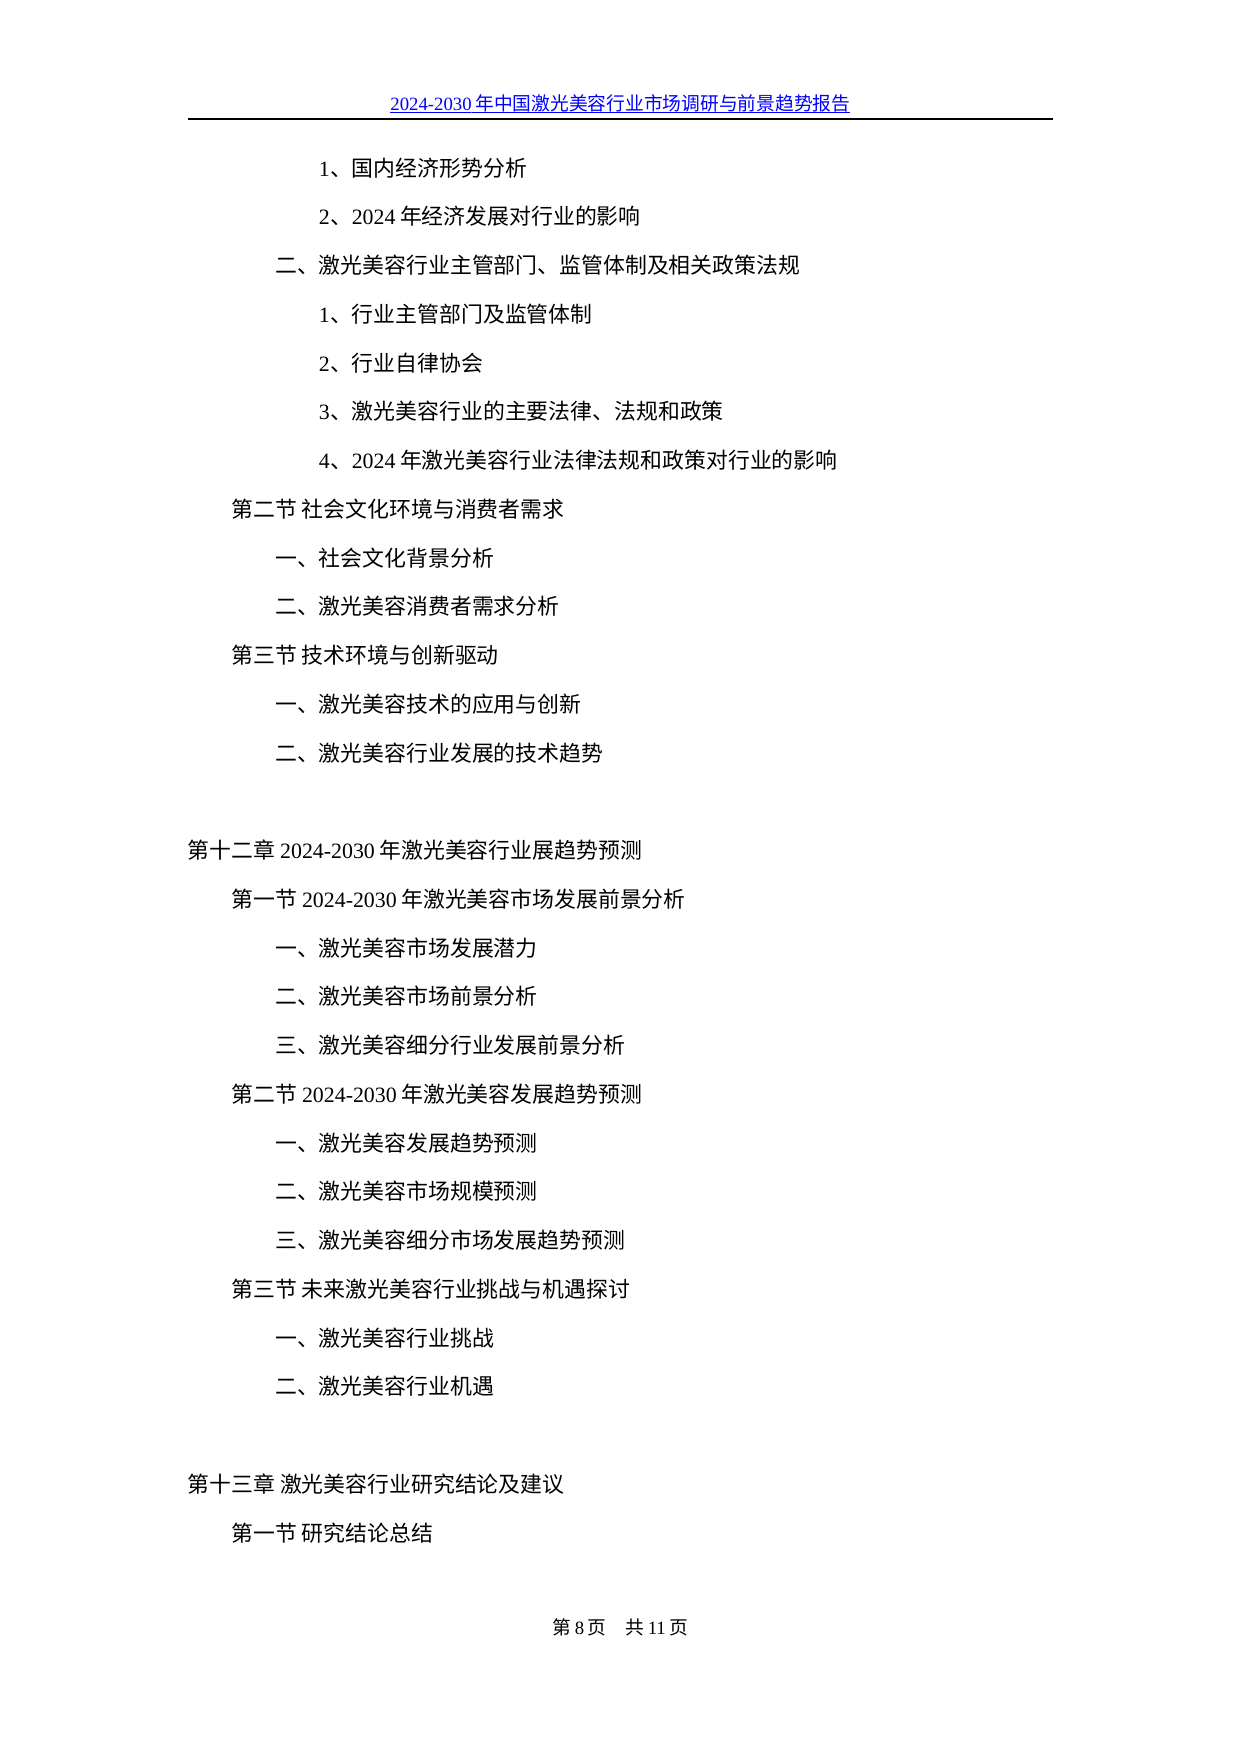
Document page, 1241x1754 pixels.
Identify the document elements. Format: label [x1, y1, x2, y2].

text [187, 150, 1053, 1548]
